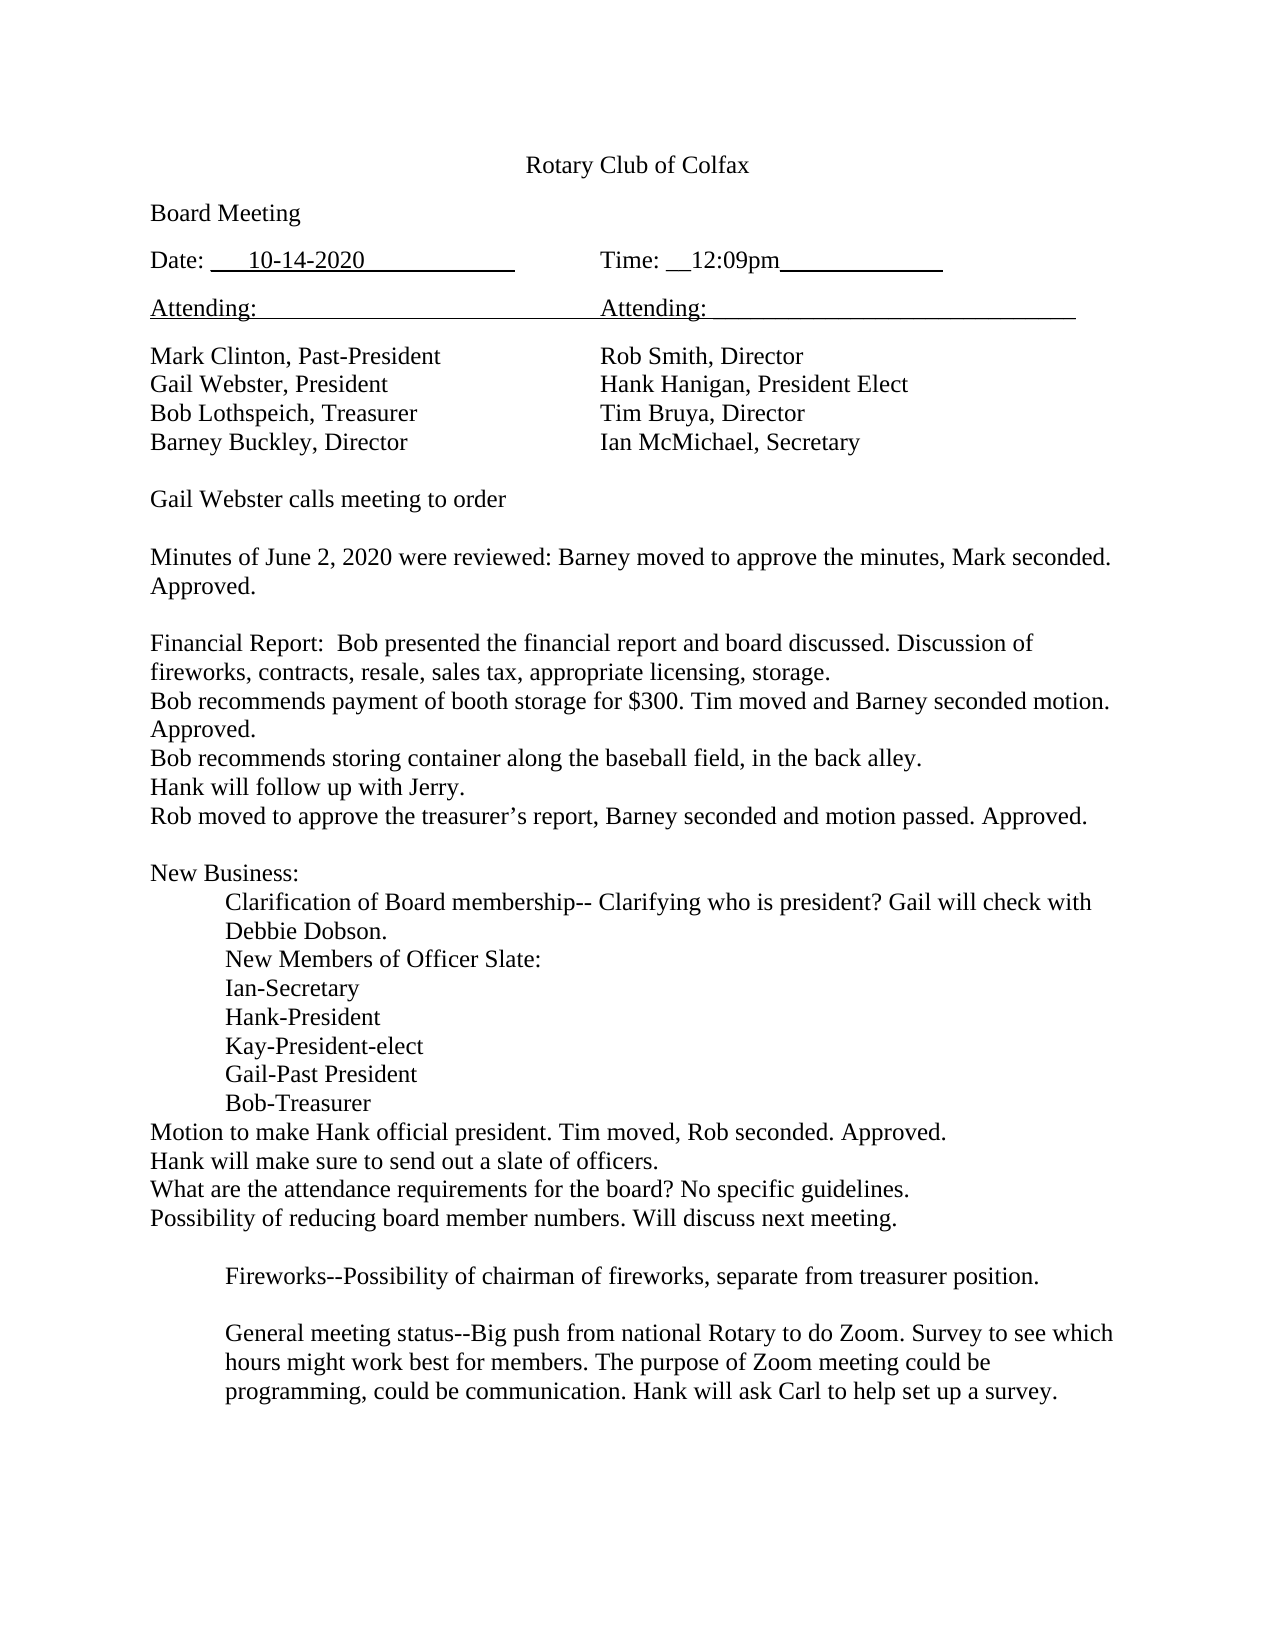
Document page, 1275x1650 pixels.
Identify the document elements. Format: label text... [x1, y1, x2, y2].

text Clarification of Board membership-- Clarifying who is president? Gail will check with Debbie Dobson. [225, 887, 1125, 944]
text Fireworks--Possibility of chairman of fireworks, separate from treasurer position. [150, 1261, 1125, 1289]
text Gail-Past President [150, 1059, 1125, 1088]
text Bob recommends storing container along the baseball field, in the back alley. [150, 743, 1125, 772]
text Ian-Secretary [225, 973, 1125, 1002]
text Bob-Treasurer [150, 1088, 1125, 1117]
text Date: ___10-14-2020____________ Time: __12:09pm_____________ [150, 245, 1125, 274]
text New Business: [150, 858, 1125, 887]
text Mark Clinton, Past-President Rob Smith, Director [150, 341, 1125, 369]
text Motion to make Hank official president. Tim moved, Rob seconded. Approved. [150, 1117, 1125, 1146]
text Possibility of reducing board member numbers. Will discuss next meeting. [150, 1203, 1125, 1232]
text Rob moved to approve the treasurer’s report, Barney seconded and motion passed. Approved. [150, 801, 1125, 829]
text Kay-President-elect [225, 1031, 1125, 1059]
text Minutes of June 2, 2020 were reviewed: Barney moved to approve the minutes, Mark seconded. Approved. [150, 542, 1125, 599]
text Financial Report: Bob presented the financial report and board discussed. Discussion of fireworks, contracts, resale, sales tax, appropriate licensing, storage. [150, 628, 1125, 686]
text What are the attendance requirements for the board? No specific guidelines. [150, 1174, 1125, 1203]
text Bob recommends payment of booth storage for $300. Tim moved and Barney seconded motion. Approved. [150, 686, 1125, 743]
text Board Meeting [150, 198, 1125, 226]
text Gail Webster, President Hank Hanigan, President Elect [150, 369, 1125, 398]
text Bob Lothspeich, Treasurer Tim Bruya, Director [150, 398, 1125, 427]
text Hank-President [225, 1002, 1125, 1031]
text Barney Buckley, Director Ian McMichael, Secretary [150, 427, 1125, 456]
text General meeting status--Big push from national Rotary to do Zoom. Survey to see which hours might work best for members. The purpose of Zoom meeting could be programming, could be communication. Hank will ask Carl to help set up a survey. [225, 1318, 1125, 1404]
text New Members of Officer Slate: [225, 944, 1125, 973]
text Hank will follow up with Jerry. [150, 772, 1125, 801]
text Hank will make sure to send out a slate of officers. [150, 1146, 1125, 1174]
text Gail Webster calls meeting to order [150, 484, 1125, 513]
text Attending: Attending: _____________________________ [150, 293, 1125, 322]
text Rotary Club of Colfax [150, 150, 1125, 179]
